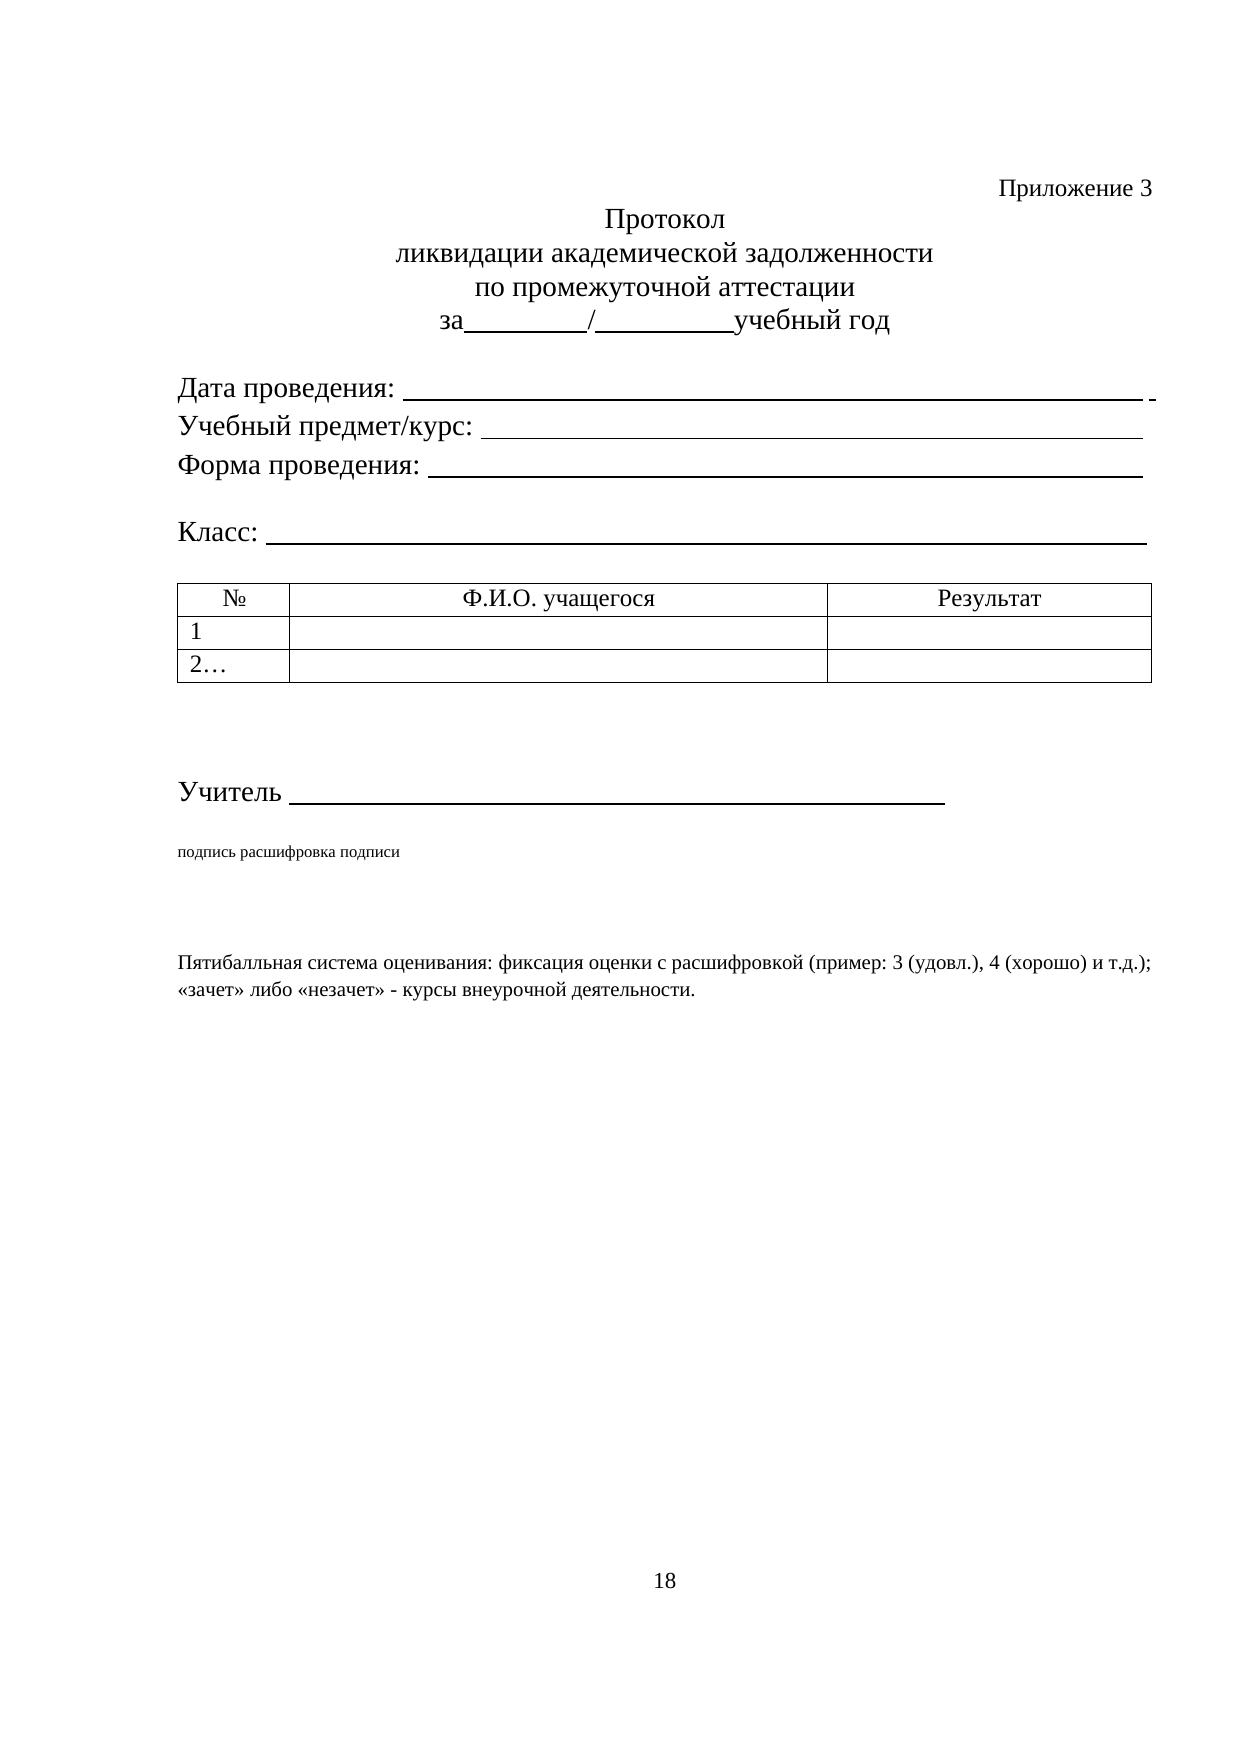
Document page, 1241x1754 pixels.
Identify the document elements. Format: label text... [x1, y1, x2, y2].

table_cell 1 [178, 617, 289, 649]
table_header Результат [828, 584, 1151, 616]
subtitle Протокол [267, 202, 1062, 236]
table_header № [178, 584, 289, 616]
table_cell [290, 617, 827, 649]
text «зачет» либо «незачет» - курсы внеурочной деятельности. [177, 977, 1219, 1001]
table_cell [828, 617, 1151, 649]
text Дата проведения: Учебный предмет/курс: Форма проведения: [177, 370, 1153, 481]
table_header Ф.И.О. учащегося [290, 584, 827, 616]
subtitle Класс: [177, 514, 1219, 548]
table_cell [290, 650, 827, 682]
text Учитель [177, 774, 1219, 807]
text ликвидации академической задолженности по промежуточной аттестации [395, 236, 934, 303]
table_cell [828, 650, 1151, 682]
table_cell 2… [178, 650, 289, 682]
subtitle за / учебный год [152, 303, 1177, 336]
text подпись расшифровка подписи [177, 842, 1219, 861]
text Приложение 3 [152, 173, 1152, 202]
text Пятибалльная система оценивания: фиксация оценки с расшифровкой (пример: 3 (удовл.), 4 (хорошо) и т.д.); [177, 950, 1219, 974]
